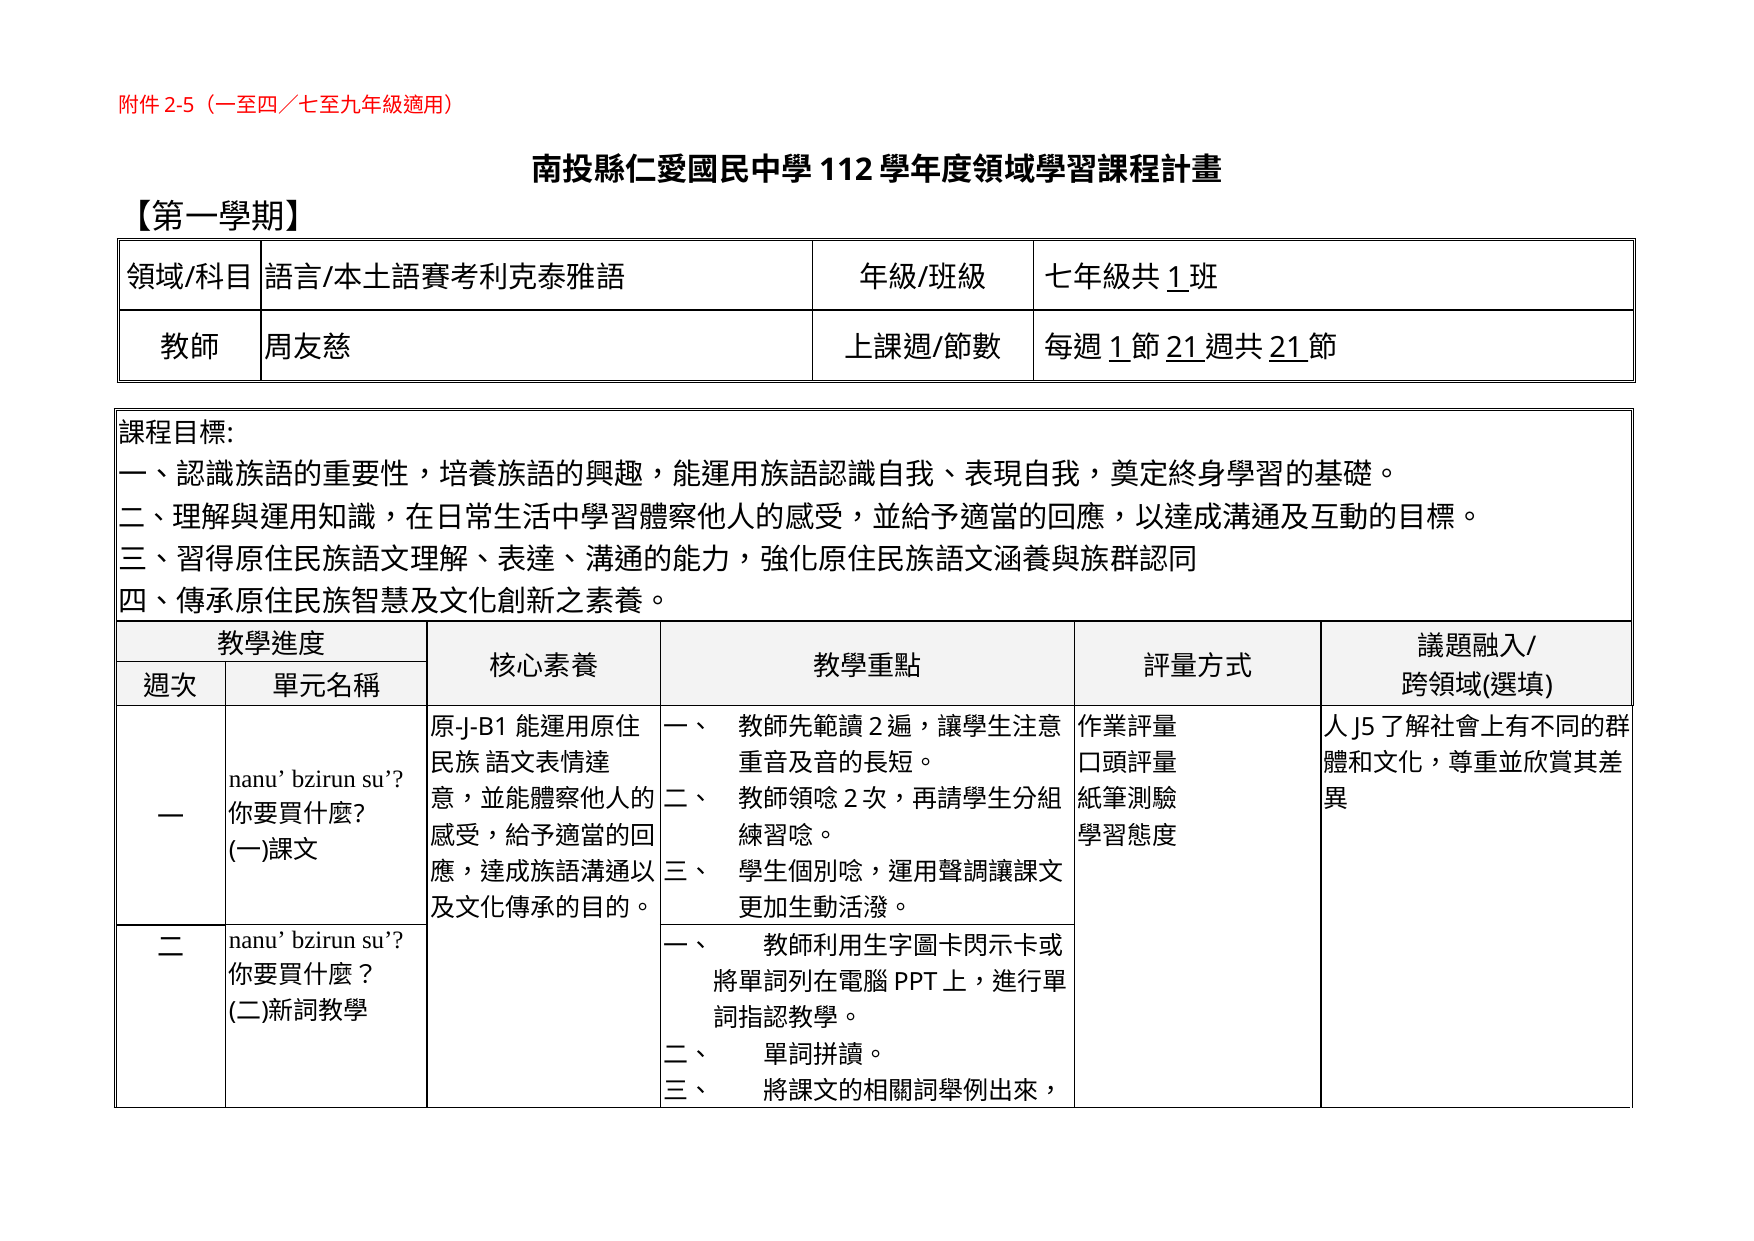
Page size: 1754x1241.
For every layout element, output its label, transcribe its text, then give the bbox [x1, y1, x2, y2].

table_cell 教學進度 [117, 622, 426, 661]
table_header 七年級共1班 [1034, 241, 1633, 309]
table_cell 二 [117, 926, 225, 1107]
table_cell 周友慈 [262, 311, 812, 380]
table_header 語言/本土語賽考利克泰雅語 [262, 241, 812, 309]
table_cell 作業評量 口頭評量 紙筆測驗 學習態度 [1075, 706, 1320, 1107]
table_header 年級/班級 [813, 241, 1033, 309]
table_cell 核心素養 [428, 622, 660, 705]
table_header 課程目標: 一、認識族語的重要性，培養族語的興趣，能運用族語認識自我、表現自我，奠定終身學習的基礎。 二、理解與運用知識，在日常生活中學習體察他人的感受，並給予適當的回應，以達成溝通及互動的目標。 三、習得原住民族語文理解、表達、溝通的能力，強化原住民族語文涵養與族群認同 四、傳承原住民族智慧及文化創新之素養。 [117, 411, 1631, 620]
text 【第一學期】 [118, 190, 1636, 238]
table_cell 教師先範讀2遍，讓學生注意重音及音的長短。 教師領唸2次，再請學生分組練習唸。 學生個別唸，運用聲調讓課文更加生動活潑。 [661, 706, 1074, 924]
table_cell 評量方式 [1075, 622, 1320, 705]
table_cell 教學重點 [661, 622, 1074, 705]
table_header 領域/科目 [120, 241, 260, 309]
table_cell 議題融入/ 跨領域(選填) [1322, 622, 1631, 705]
table_cell 人J5了解社會上有不同的群體和文化，尊重並欣賞其差異 [1322, 706, 1632, 1107]
table_cell nanu’ bzirun su’?你要買什麼? (一)課文 [226, 706, 426, 924]
table_cell 每週1節21週共21節 [1034, 311, 1633, 380]
text 南投縣仁愛國民中學112學年度領域學習課程計畫 [118, 144, 1636, 190]
table_cell 原-J-B1 能運用原住民族 語文表情達意，並能體察他人的感受，給予適當的回應，達成族語溝通以及文化傳承的目的。 [428, 706, 660, 1107]
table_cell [661, 925, 1074, 1107]
table_cell 上課週/節數 [813, 311, 1033, 380]
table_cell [226, 925, 426, 1107]
table_cell 教師 [120, 311, 260, 380]
table_cell 一 [117, 706, 225, 924]
table_cell 單元名稱 [226, 662, 426, 705]
table_cell 週次 [117, 662, 225, 705]
